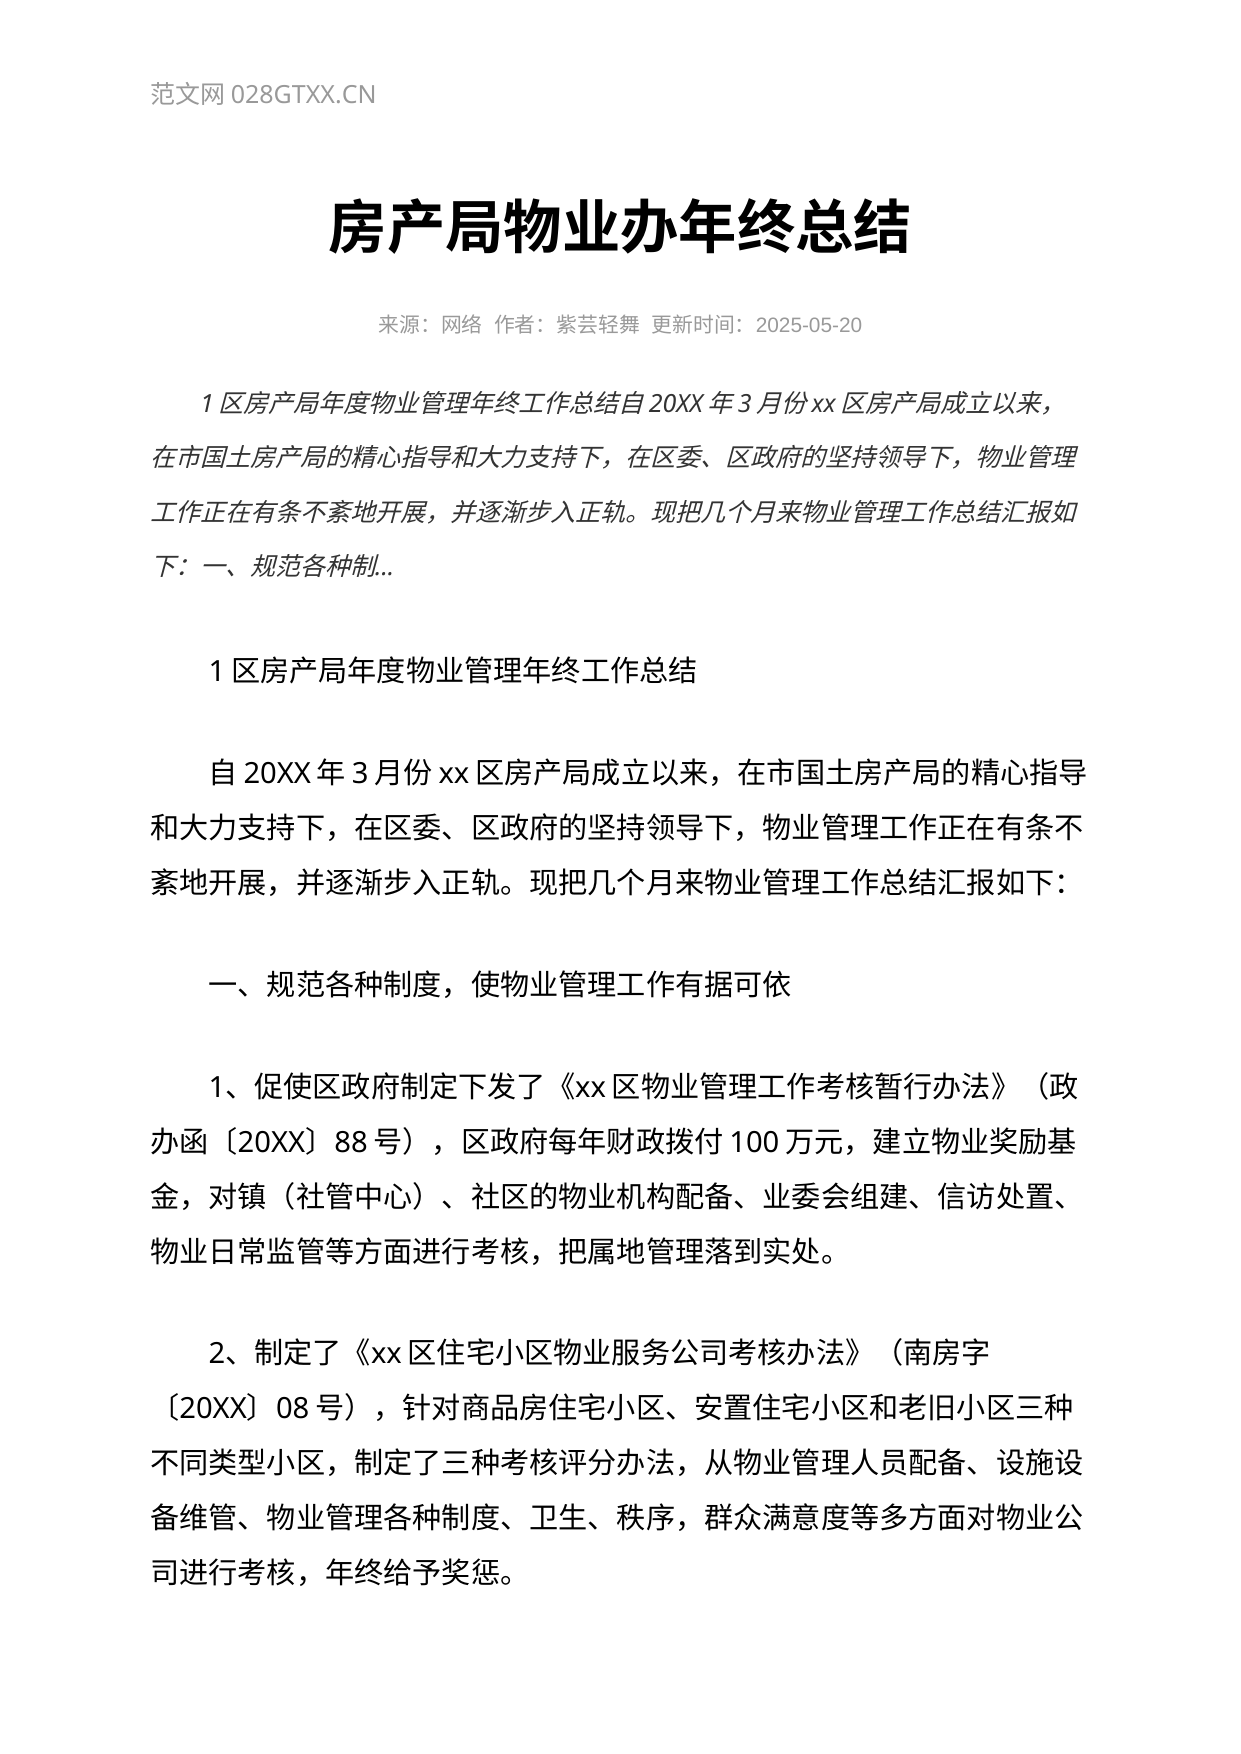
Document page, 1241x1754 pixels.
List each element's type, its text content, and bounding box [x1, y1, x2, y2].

text 一、规范各种制度，使物业管理工作有据可依 [150, 961, 1090, 1004]
text 1区房产局年度物业管理年终工作总结自20XX年3月份xx区房产局成立以来，在市国土房产局的精心指导和大力支持下，在区委、区政府的坚持领导下，物业管理工作正在有条不紊地开展，并逐渐步入正轨。现把几个月来物业管理工作总结汇报如下：一、规范各种制... [150, 383, 1090, 583]
text 1区房产局年度物业管理年终工作总结 [150, 648, 1090, 690]
text 自20XX年3月份xx区房产局成立以来，在市国土房产局的精心指导和大力支持下，在区委、区政府的坚持领导下，物业管理工作正在有条不紊地开展，并逐渐步入正轨。现把几个月来物业管理工作总结汇报如下： [150, 750, 1090, 902]
text 2、制定了《xx区住宅小区物业服务公司考核办法》（南房字〔20XX〕08号），针对商品房住宅小区、安置住宅小区和老旧小区三种不同类型小区，制定了三种考核评分办法，从物业管理人员配备、设施设备维管、物业管理各种制度、卫生、秩序，群众满意度等多方面对物业公司进行考核，年终给予奖惩。 [150, 1330, 1090, 1592]
text 1、促使区政府制定下发了《xx区物业管理工作考核暂行办法》（政办函〔20XX〕88号），区政府每年财政拨付100万元，建立物业奖励基金，对镇（社管中心）、社区的物业机构配备、业委会组建、信访处置、物业日常监管等方面进行考核，把属地管理落到实处。 [150, 1063, 1090, 1270]
subtitle 房产局物业办年终总结 [150, 181, 1090, 266]
text 来源：网络 作者：紫芸轻舞 更新时间：2025-05-20 [150, 313, 1090, 337]
